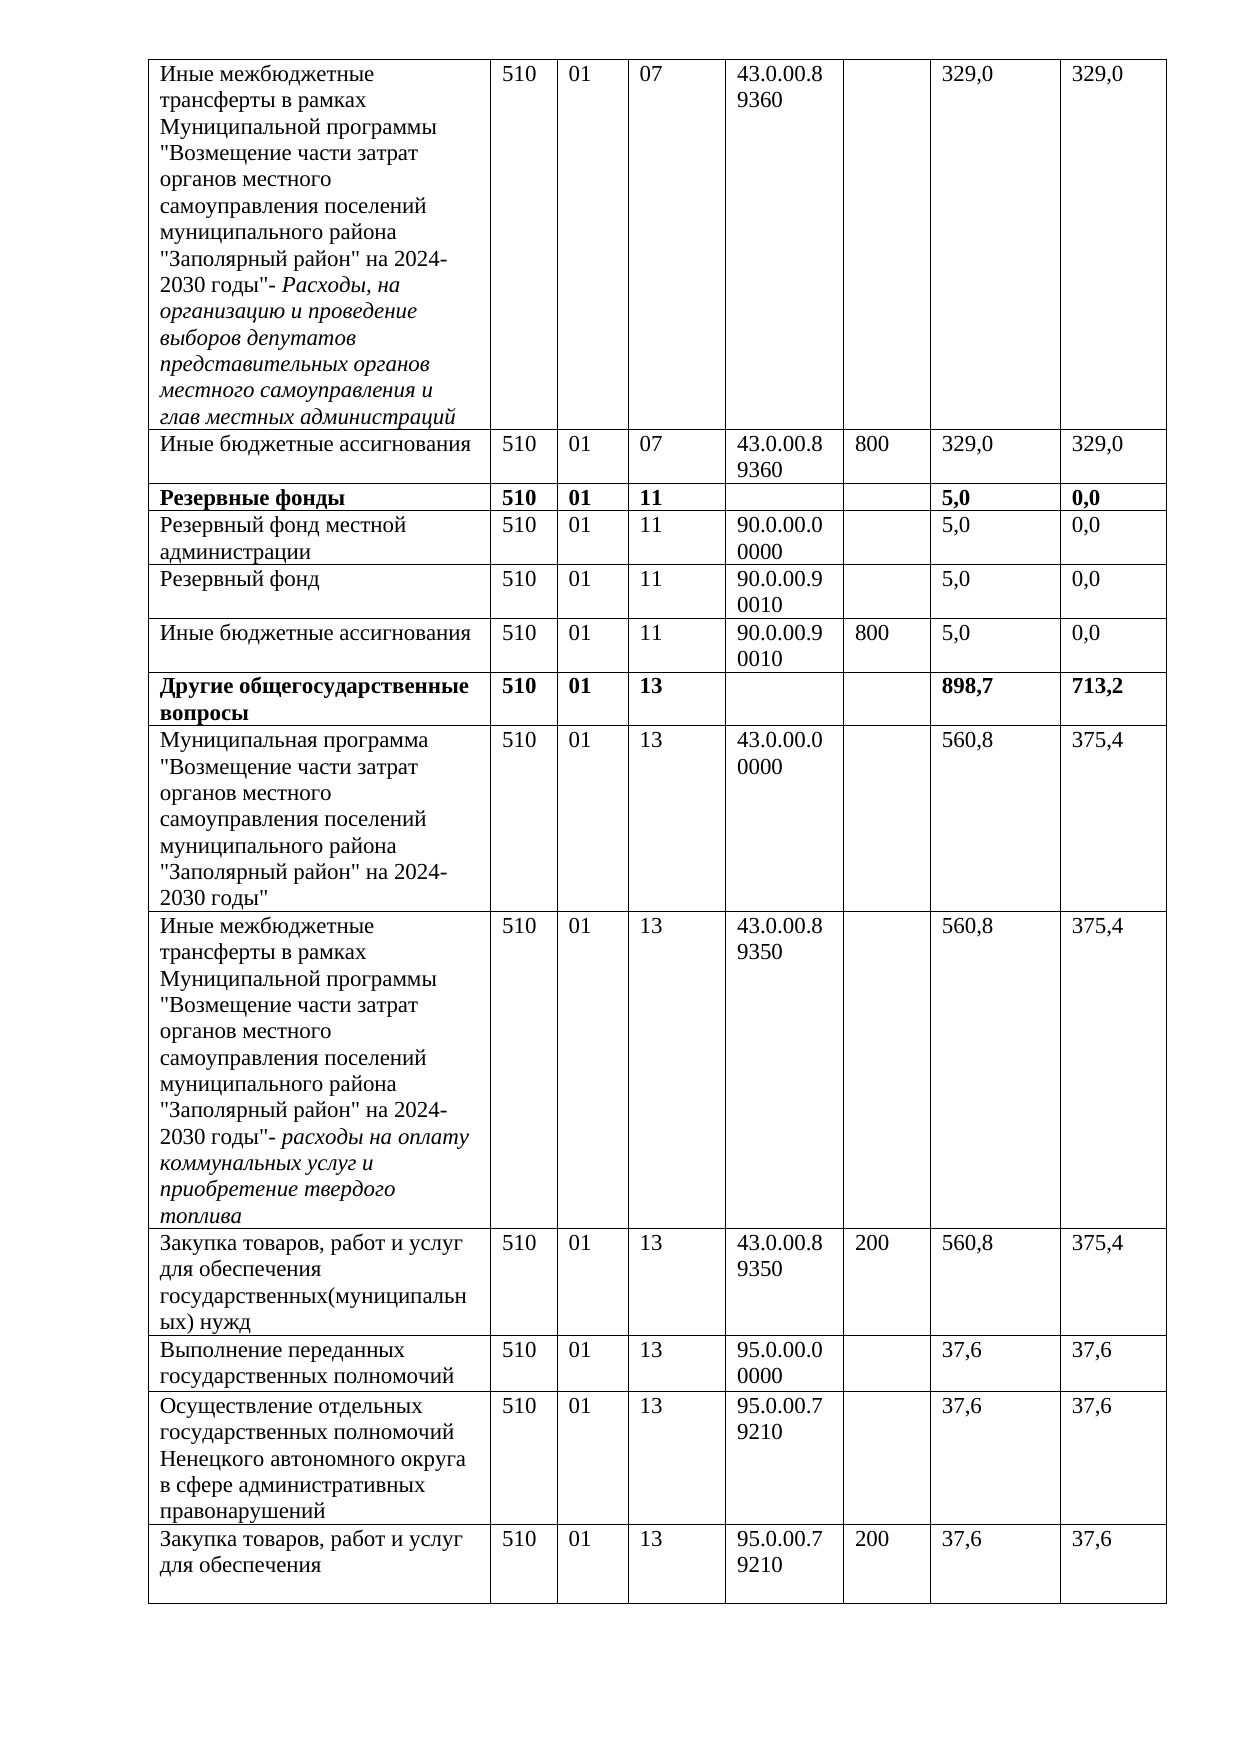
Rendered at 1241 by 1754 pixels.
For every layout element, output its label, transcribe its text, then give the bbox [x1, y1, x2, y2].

table_cell 510 [491, 1229, 557, 1334]
table_cell 13 [629, 673, 725, 725]
table_cell 510 [491, 673, 557, 725]
table_cell 5,0 [931, 619, 1060, 672]
table_cell 43.0.00.00000 [726, 726, 843, 911]
table_cell 01 [558, 726, 628, 911]
table_cell 13 [629, 1229, 725, 1334]
table_cell 37,6 [1061, 1392, 1166, 1524]
table_cell 11 [629, 565, 725, 618]
table_cell 5,0 [931, 565, 1060, 618]
table_cell 510 [491, 565, 557, 618]
table_cell 95.0.00.79210 [726, 1392, 843, 1524]
table_cell 07 [629, 430, 725, 483]
table_cell 5,0 [931, 511, 1060, 564]
table_cell 90.0.00.90010 [726, 619, 843, 672]
table_cell Выполнение переданных государственных полномочий [149, 1336, 490, 1391]
table_cell 329,0 [931, 430, 1060, 483]
table_cell 329,0 [1061, 430, 1166, 483]
table_cell 5,0 [931, 484, 1060, 510]
table_cell Резервный фонд [149, 565, 490, 618]
table_cell 713,2 [1061, 673, 1166, 725]
table_cell 01 [558, 60, 628, 429]
table_cell 13 [629, 1392, 725, 1524]
table_cell 560,8 [931, 1229, 1060, 1334]
table_cell 200 [844, 1525, 930, 1603]
table_cell 375,4 [1061, 726, 1166, 911]
table_cell 01 [558, 565, 628, 618]
table_cell 37,6 [1061, 1525, 1166, 1603]
table_cell Другие общегосударственные вопросы [149, 673, 490, 725]
table_cell 37,6 [931, 1392, 1060, 1524]
table_cell Закупка товаров, работ и услуг для обеспечения государственных(муниципальных) нужд [149, 1229, 490, 1334]
table_cell [844, 511, 930, 564]
table_cell Иные межбюджетные трансферты в рамках Муниципальной программы "Возмещение части затрат органов местного самоуправления поселений муниципального района "Заполярный район" на 2024-2030 годы"- Расходы, на организацию и проведение выборов депутатов представительных органов местного самоуправления и глав местных администраций [149, 60, 490, 429]
table_cell 13 [629, 726, 725, 911]
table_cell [149, 1525, 490, 1603]
table_cell [844, 726, 930, 911]
table_cell 510 [491, 484, 557, 510]
table_cell Иные бюджетные ассигнования [149, 619, 490, 672]
table_cell 11 [629, 619, 725, 672]
table_cell 11 [629, 511, 725, 564]
table_cell 510 [491, 912, 557, 1228]
table_cell [844, 484, 930, 510]
table_cell 37,6 [1061, 1336, 1166, 1391]
table_cell 01 [558, 511, 628, 564]
table_cell 90.0.00.00000 [726, 511, 843, 564]
table_cell 01 [558, 1336, 628, 1391]
table_cell 200 [844, 1229, 930, 1334]
table_cell 510 [491, 619, 557, 672]
table_cell Резервный фонд местной администрации [149, 511, 490, 564]
table_cell 43.0.00.89360 [726, 430, 843, 483]
table_cell 01 [558, 1229, 628, 1334]
table_cell 01 [558, 1525, 628, 1603]
table_cell 375,4 [1061, 912, 1166, 1228]
table_cell 01 [558, 619, 628, 672]
table_cell 560,8 [931, 912, 1060, 1228]
table_cell 0,0 [1061, 565, 1166, 618]
table_cell [844, 60, 930, 429]
table_cell 0,0 [1061, 619, 1166, 672]
table_cell Иные межбюджетные трансферты в рамках Муниципальной программы "Возмещение части затрат органов местного самоуправления поселений муниципального района "Заполярный район" на 2024-2030 годы"- расходы на оплату коммунальных услуг и приобретение твердого топлива [149, 912, 490, 1228]
table_cell 01 [558, 912, 628, 1228]
table_cell 329,0 [931, 60, 1060, 429]
table_cell 0,0 [1061, 511, 1166, 564]
table_cell [844, 912, 930, 1228]
table_cell 510 [491, 430, 557, 483]
table_cell 800 [844, 619, 930, 672]
table_cell Иные бюджетные ассигнования [149, 430, 490, 483]
table_cell 43.0.00.89350 [726, 912, 843, 1228]
table_cell 90.0.00.90010 [726, 565, 843, 618]
table_cell [726, 484, 843, 510]
table_cell [844, 565, 930, 618]
table_cell 43.0.00.89350 [726, 1229, 843, 1334]
table_cell 01 [558, 1392, 628, 1524]
table_cell Осуществление отдельных государственных полномочий Ненецкого автономного округа в сфере административных правонарушений [149, 1392, 490, 1524]
table_cell 01 [558, 484, 628, 510]
table_cell 560,8 [931, 726, 1060, 911]
table_cell [844, 1336, 930, 1391]
table_cell 01 [558, 673, 628, 725]
table_cell 13 [629, 912, 725, 1228]
table_cell 07 [629, 60, 725, 429]
table_cell 95.0.00.79210 [726, 1525, 843, 1603]
table_cell 37,6 [931, 1525, 1060, 1603]
table_cell 898,7 [931, 673, 1060, 725]
table_cell 510 [491, 1336, 557, 1391]
table_cell 510 [491, 511, 557, 564]
table_cell 11 [629, 484, 725, 510]
table_cell 510 [491, 1525, 557, 1603]
table_cell 13 [629, 1336, 725, 1391]
table_cell Муниципальная программа "Возмещение части затрат органов местного самоуправления поселений муниципального района "Заполярный район" на 2024-2030 годы" [149, 726, 490, 911]
table_cell 43.0.00.89360 [726, 60, 843, 429]
table_cell 13 [629, 1525, 725, 1603]
table_cell [844, 1392, 930, 1524]
table_cell 800 [844, 430, 930, 483]
table_cell [726, 673, 843, 725]
table_cell 01 [558, 430, 628, 483]
table_cell 329,0 [1061, 60, 1166, 429]
table_cell 510 [491, 726, 557, 911]
table_cell 510 [491, 60, 557, 429]
table_cell 37,6 [931, 1336, 1060, 1391]
table_cell 0,0 [1061, 484, 1166, 510]
table_cell 510 [491, 1392, 557, 1524]
table_cell 95.0.00.00000 [726, 1336, 843, 1391]
table_cell 375,4 [1061, 1229, 1166, 1334]
table_cell Резервные фонды [149, 484, 490, 510]
table_cell [844, 673, 930, 725]
